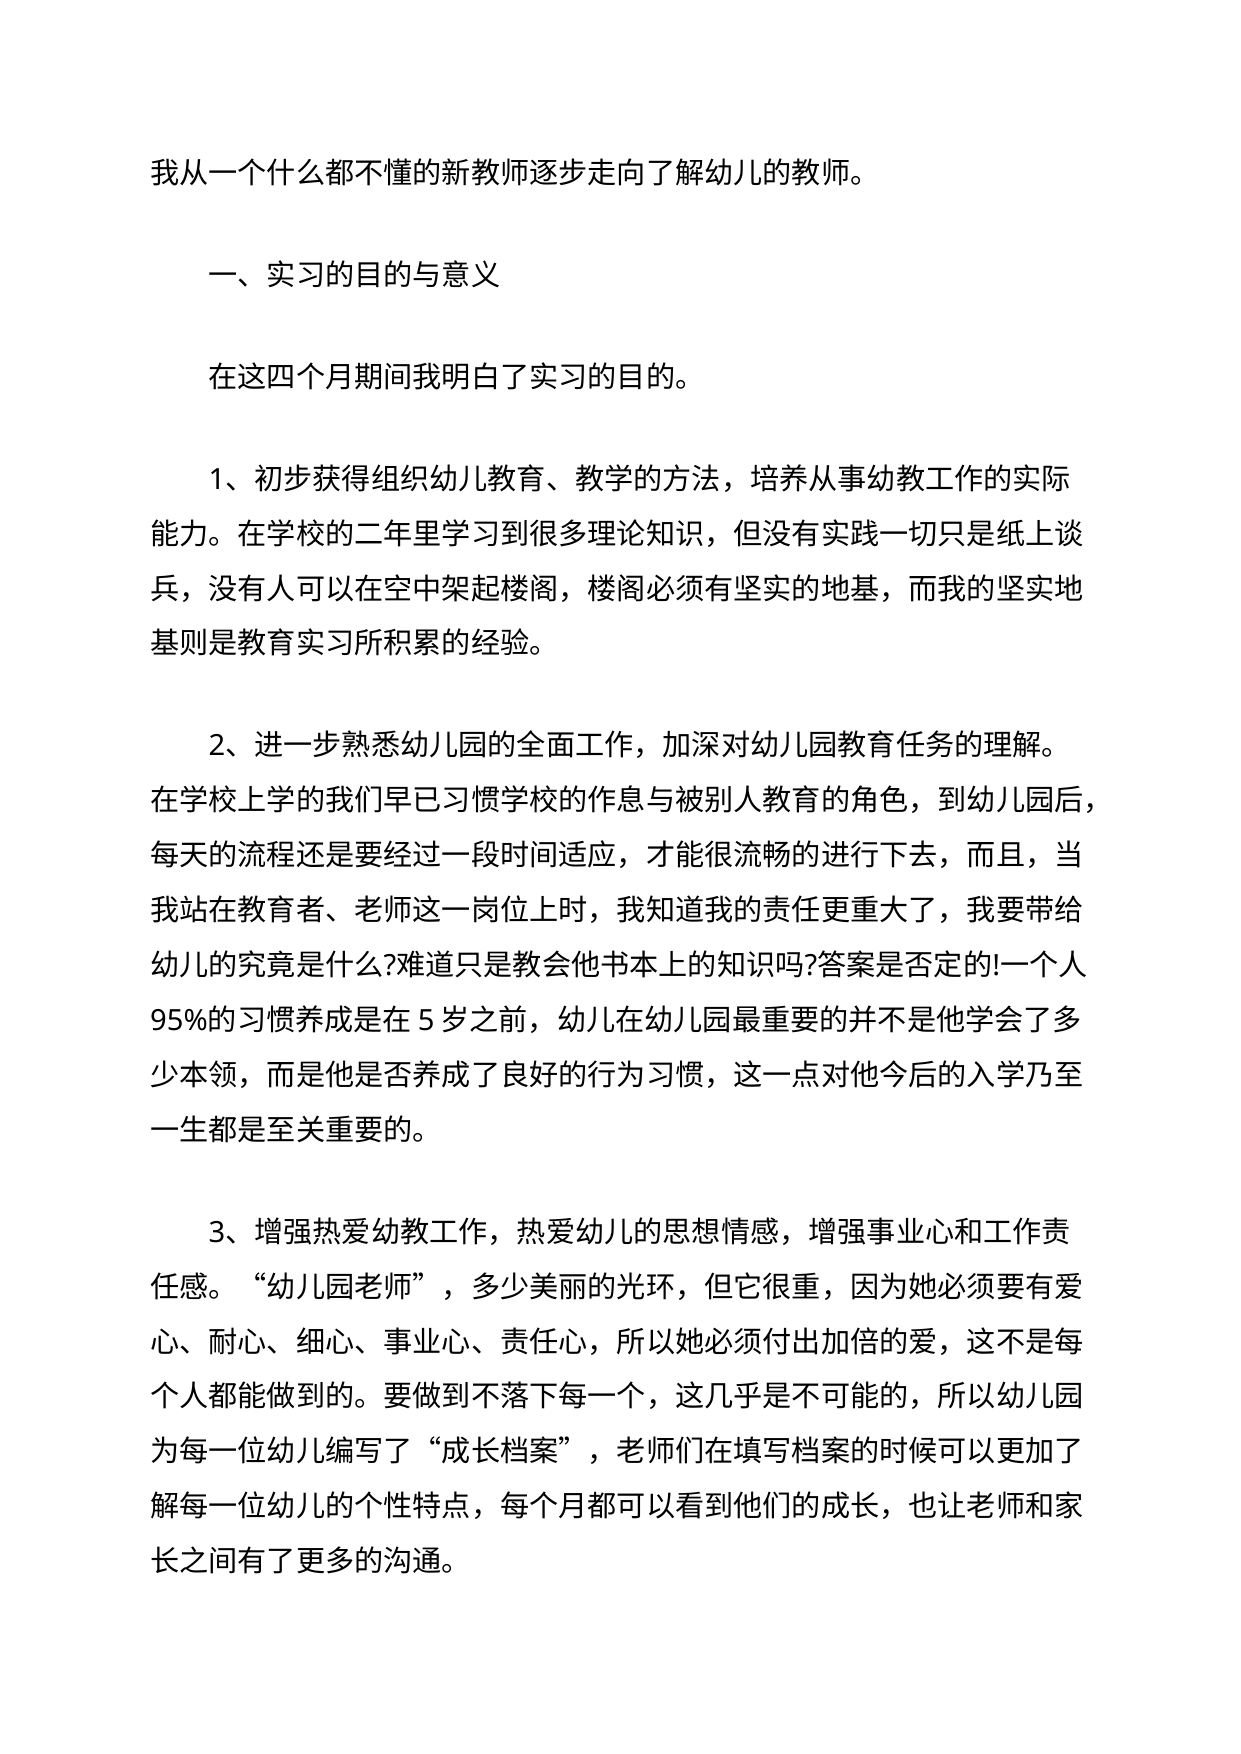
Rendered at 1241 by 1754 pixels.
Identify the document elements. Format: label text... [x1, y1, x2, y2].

text 一、实习的目的与意义 [150, 252, 1090, 294]
text 1、初步获得组织幼儿教育、教学的方法，培养从事幼教工作的实际能力。在学校的二年里学习到很多理论知识，但没有实践一切只是纸上谈兵，没有人可以在空中架起楼阁，楼阁必须有坚实的地基，而我的坚实地基则是教育实习所积累的经验。 [150, 455, 1090, 662]
text 2、进一步熟悉幼儿园的全面工作，加深对幼儿园教育任务的理解。在学校上学的我们早已习惯学校的作息与被别人教育的角色，到幼儿园后，每天的流程还是要经过一段时间适应，才能很流畅的进行下去，而且，当我站在教育者、老师这一岗位上时，我知道我的责任更重大了，我要带给幼儿的究竟是什么?难道只是教会他书本上的知识吗?答案是否定的!一个人95%的习惯养成是在5岁之前，幼儿在幼儿园最重要的并不是他学会了多少本领，而是他是否养成了良好的行为习惯，这一点对他今后的入学乃至一生都是至关重要的。 [150, 722, 1090, 1149]
text 在这四个月期间我明白了实习的目的。 [150, 353, 1090, 396]
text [150, 150, 1090, 192]
text 3、增强热爱幼教工作，热爱幼儿的思想情感，增强事业心和工作责任感。“幼儿园老师”，多少美丽的光环，但它很重，因为她必须要有爱心、耐心、细心、事业心、责任心，所以她必须付出加倍的爱，这不是每个人都能做到的。要做到不落下每一个，这几乎是不可能的，所以幼儿园为每一位幼儿编写了“成长档案”，老师们在填写档案的时候可以更加了解每一位幼儿的个性特点，每个月都可以看到他们的成长，也让老师和家长之间有了更多的沟通。 [150, 1208, 1090, 1580]
